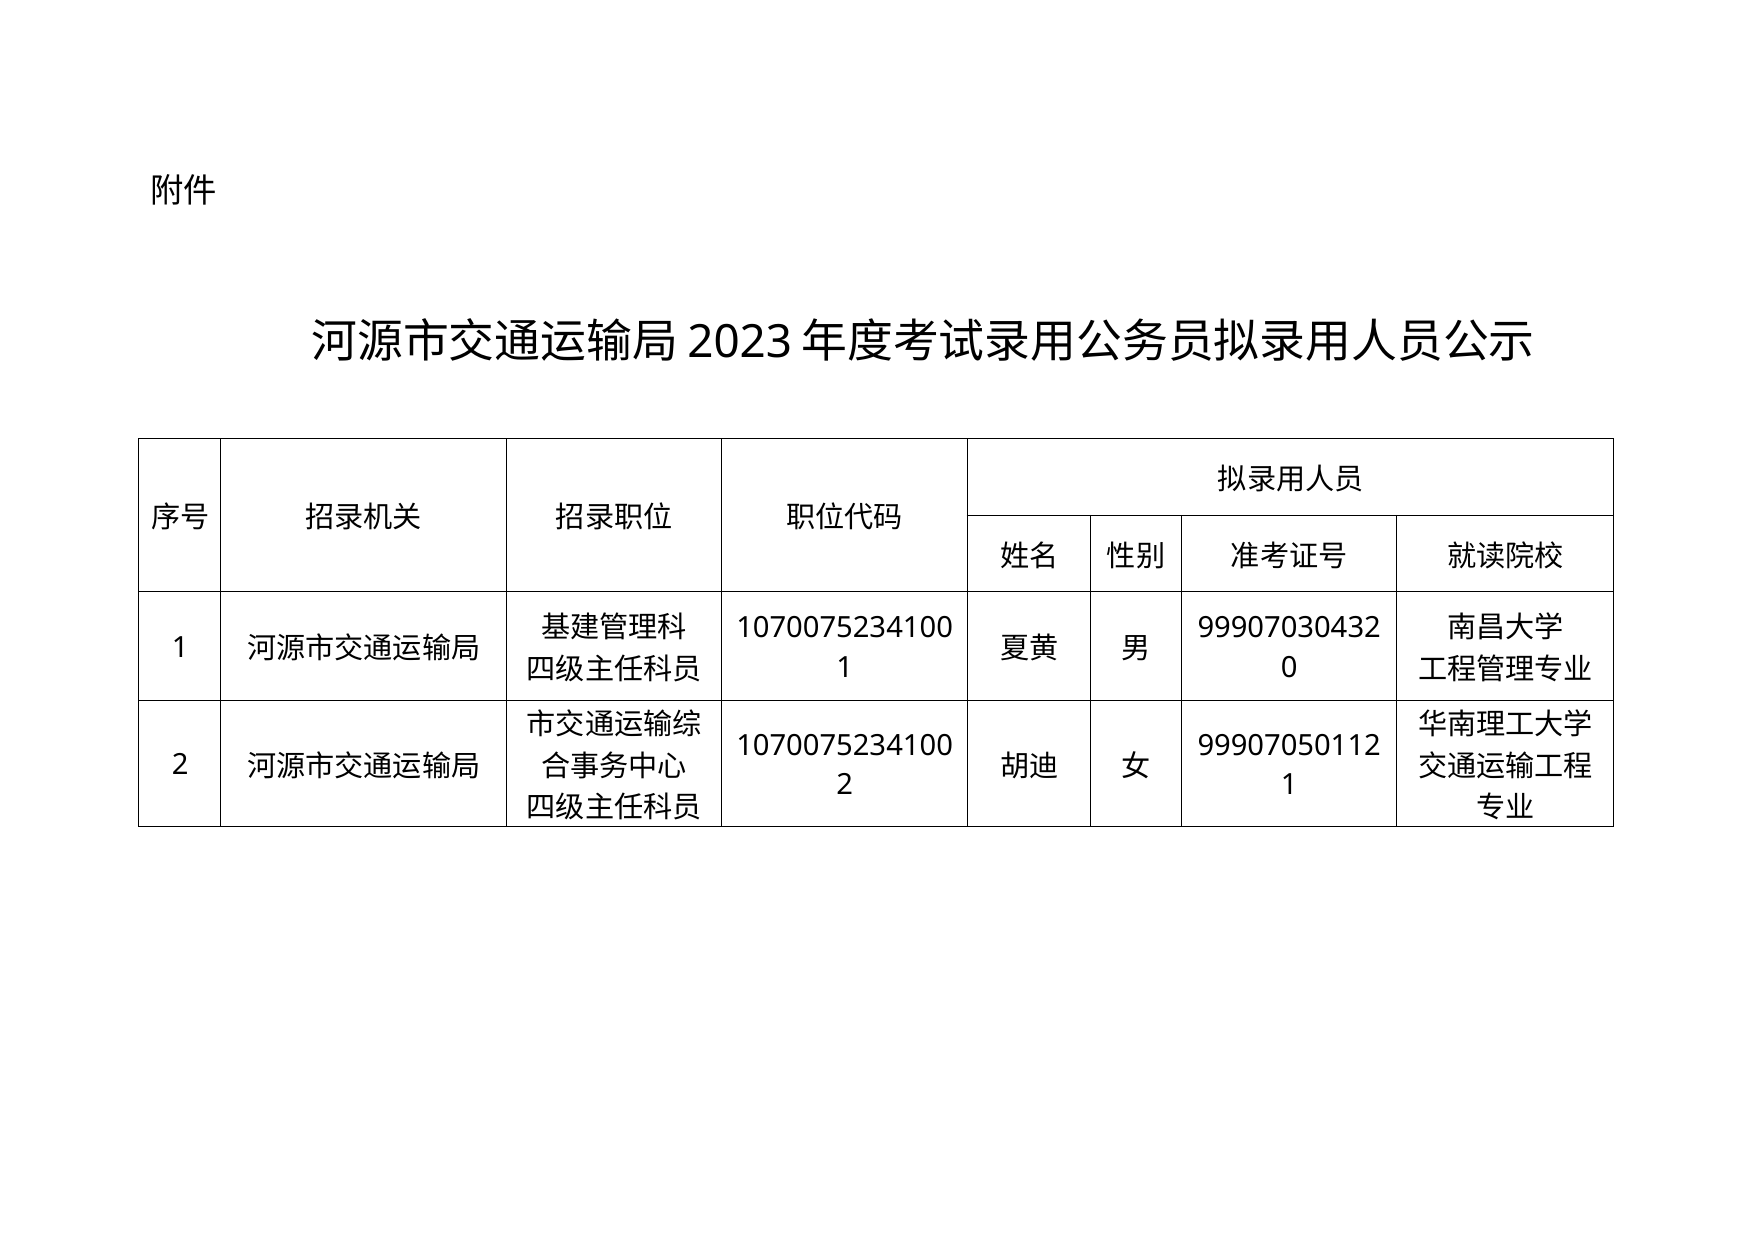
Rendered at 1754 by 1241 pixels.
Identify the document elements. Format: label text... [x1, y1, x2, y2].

table_cell 胡迪 [968, 701, 1090, 826]
text 河源市交通运输局2023年度考试录用公务员拟录用人员公示 [150, 288, 1604, 387]
table_header 序号 [139, 439, 220, 591]
table_cell 999070501121 [1182, 701, 1396, 826]
table_cell 南昌大学 工程管理专业 [1397, 592, 1613, 700]
table_cell 就读院校 [1397, 516, 1613, 591]
table_cell 999070304320 [1182, 592, 1396, 700]
table_cell 1 [139, 592, 220, 700]
table_cell 10700752341001 [722, 592, 967, 700]
table_cell 河源市交通运输局 [221, 592, 506, 700]
table_header 拟录用人员 [968, 439, 1613, 515]
table_cell 夏黄 [968, 592, 1090, 700]
table_cell 市交通运输综合事务中心 四级主任科员 [507, 701, 721, 826]
table_cell 男 [1091, 592, 1181, 700]
table_cell 性别 [1091, 516, 1181, 591]
table_cell 女 [1091, 701, 1181, 826]
table_cell 10700752341002 [722, 701, 967, 826]
table_cell 姓名 [968, 516, 1090, 591]
table_header 职位代码 [722, 439, 967, 591]
table_cell 准考证号 [1182, 516, 1396, 591]
text 附件 [150, 155, 1604, 221]
table_cell 河源市交通运输局 [221, 701, 506, 826]
table_cell 华南理工大学 交通运输工程专业 [1397, 701, 1613, 826]
table_cell 基建管理科 四级主任科员 [507, 592, 721, 700]
table_header 招录机关 [221, 439, 506, 591]
table_header 招录职位 [507, 439, 721, 591]
table_cell 2 [139, 701, 220, 826]
